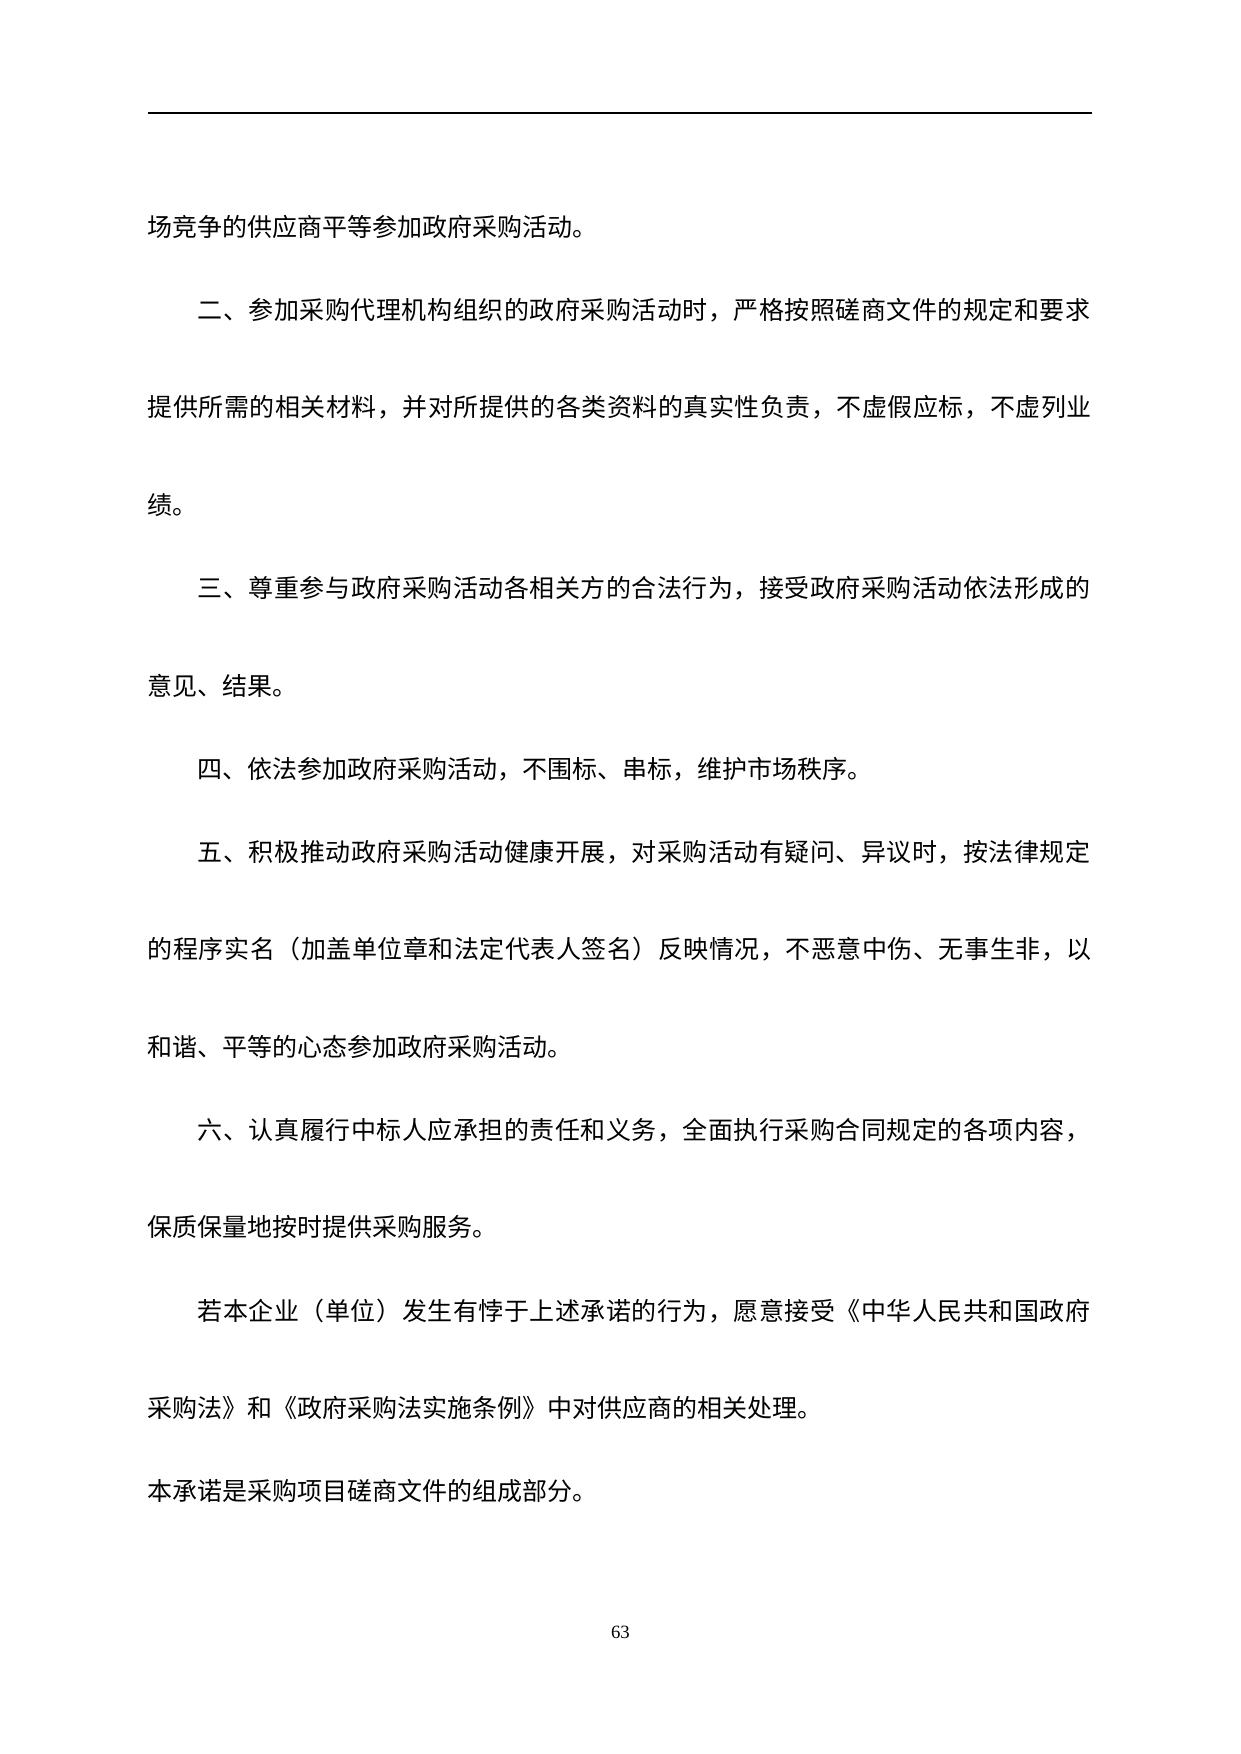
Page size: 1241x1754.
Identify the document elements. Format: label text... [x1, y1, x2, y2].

text 二、参加采购代理机构组织的政府采购活动时，严格按照磋商文件的规定和要求提供所需的相关材料，并对所提供的各类资料的真实性负责，不虚假应标，不虚列业绩。 [148, 276, 1092, 536]
text 三、尊重参与政府采购活动各相关方的合法行为，接受政府采购活动依法形成的意见、结果。 [148, 554, 1092, 717]
text 本承诺是采购项目磋商文件的组成部分。 [148, 1457, 1092, 1522]
text 六、认真履行中标人应承担的责任和义务，全面执行采购合同规定的各项内容，保质保量地按时提供采购服务。 [148, 1096, 1092, 1258]
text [148, 193, 1092, 258]
text 五、积极推动政府采购活动健康开展，对采购活动有疑问、异议时，按法律规定的程序实名（加盖单位章和法定代表人签名）反映情况，不恶意中伤、无事生非，以和谐、平等的心态参加政府采购活动。 [148, 818, 1092, 1078]
text 四、依法参加政府采购活动，不围标、串标，维护市场秩序。 [148, 735, 1092, 800]
text 若本企业（单位）发生有悖于上述承诺的行为，愿意接受《中华人民共和国政府采购法》和《政府采购法实施条例》中对供应商的相关处理。 [148, 1277, 1092, 1439]
